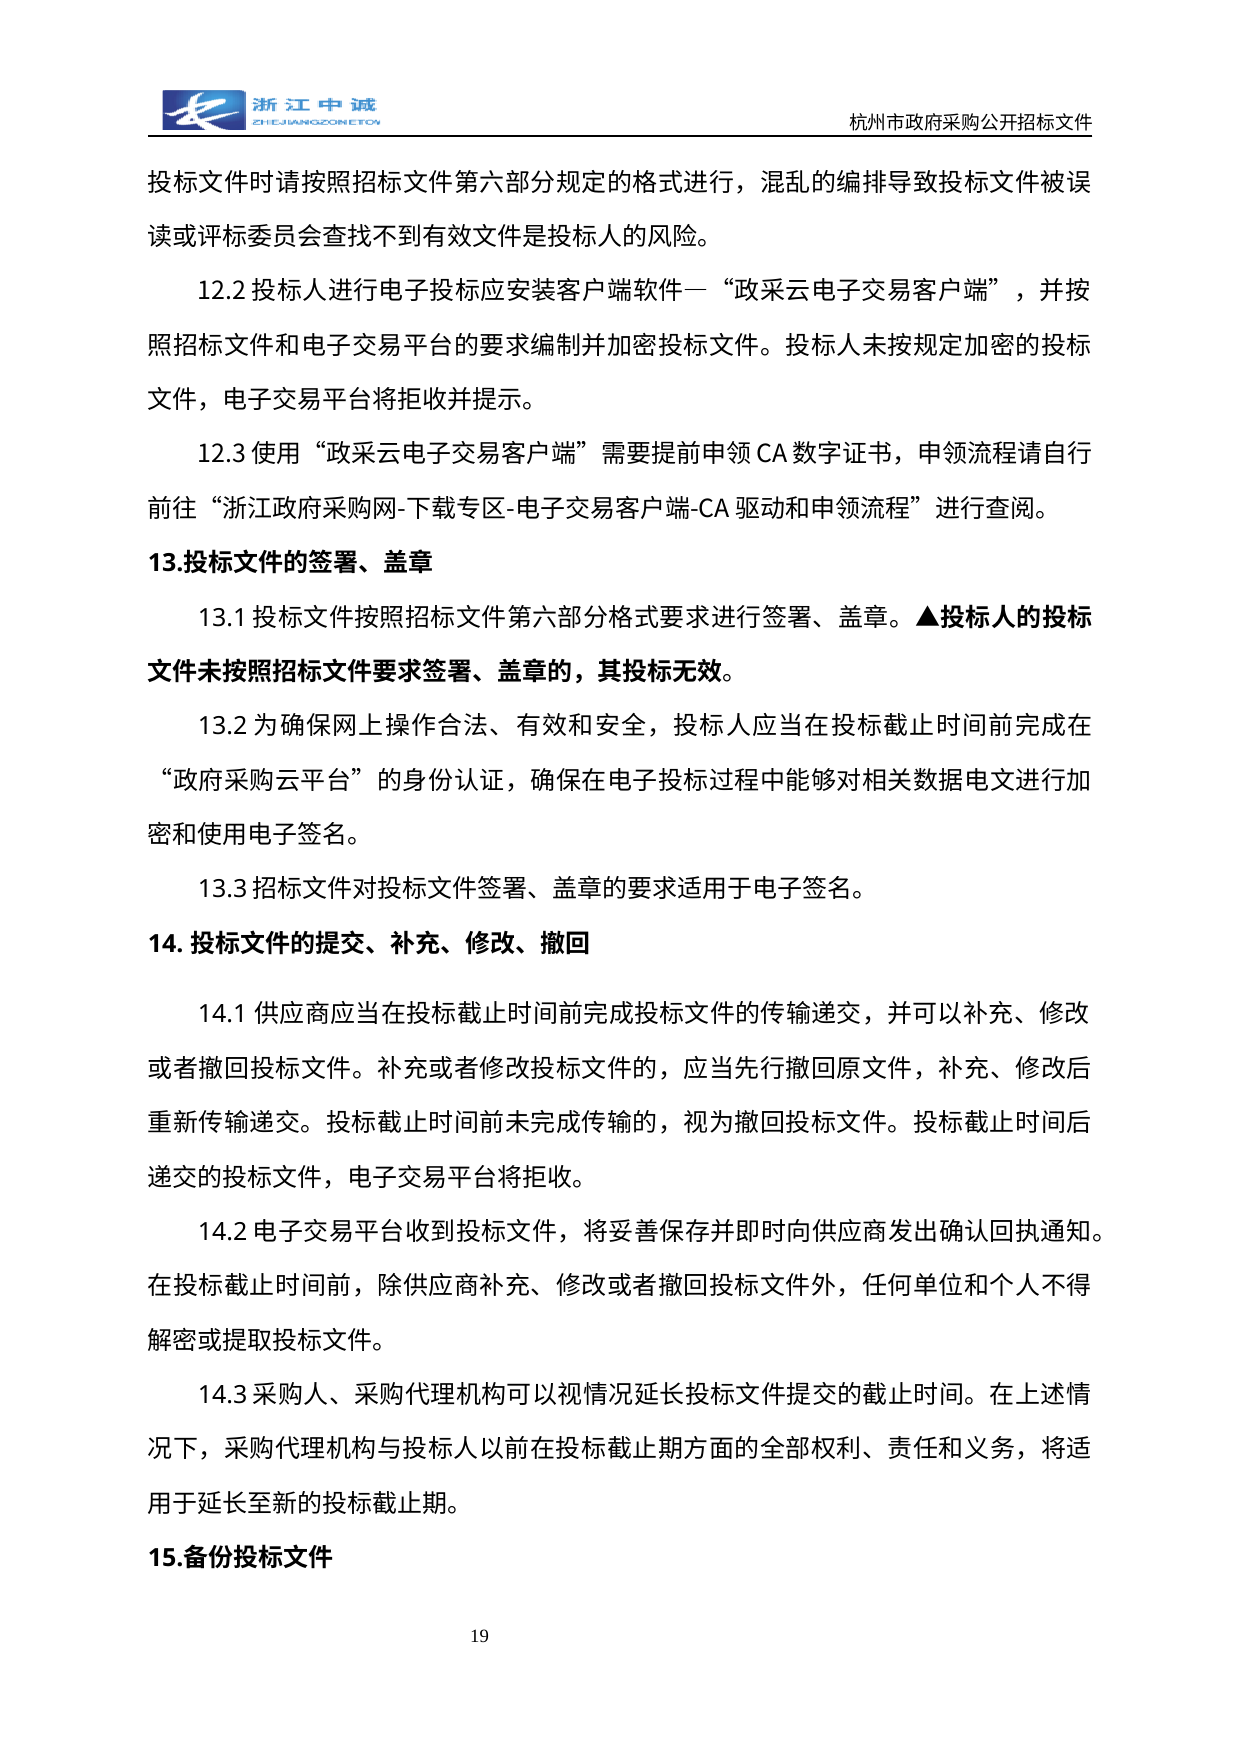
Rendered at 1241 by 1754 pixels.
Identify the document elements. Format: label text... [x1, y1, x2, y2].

text 12.2投标人进行电子投标应安装客户端软件—“政采云电子交易客户端”，并按照招标文件和电子交易平台的要求编制并加密投标文件。投标人未按规定加密的投标文件，电子交易平台将拒收并提示。 [148, 271, 1092, 416]
text 13.3招标文件对投标文件签署、盖章的要求适用于电子签名。 [148, 869, 1092, 905]
text 15.备份投标文件 [148, 1538, 1092, 1574]
text 13.2为确保网上操作合法、有效和安全，投标人应当在投标截止时间前完成在“政府采购云平台”的身份认证，确保在电子投标过程中能够对相关数据电文进行加密和使用电子签名。 [148, 706, 1092, 851]
picture [162, 88, 381, 130]
text 14.3采购人、采购代理机构可以视情况延长投标文件提交的截止时间。在上述情况下，采购代理机构与投标人以前在投标截止期方面的全部权利、责任和义务，将适用于延长至新的投标截止期。 [148, 1374, 1092, 1519]
text 14. 投标文件的提交、补充、修改、撤回 [148, 923, 1092, 959]
text 13.1投标文件按照招标文件第六部分格式要求进行签署、盖章。▲投标人的投标文件未按照招标文件要求签署、盖章的，其投标无效。 [148, 597, 1092, 688]
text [148, 162, 1092, 253]
text 13.投标文件的签署、盖章 [148, 543, 1092, 579]
text 12.3使用“政采云电子交易客户端”需要提前申领CA数字证书，申领流程请自行前往“浙江政府采购网-下载专区-电子交易客户端-CA驱动和申领流程”进行查阅。 [148, 434, 1092, 524]
text 14.2电子交易平台收到投标文件，将妥善保存并即时向供应商发出确认回执通知。在投标截止时间前，除供应商补充、修改或者撤回投标文件外，任何单位和个人不得解密或提取投标文件。 [148, 1211, 1092, 1356]
text 14.1 供应商应当在投标截止时间前完成投标文件的传输递交，并可以补充、修改或者撤回投标文件。补充或者修改投标文件的，应当先行撤回原文件，补充、修改后重新传输递交。投标截止时间前未完成传输的，视为撤回投标文件。投标截止时间后递交的投标文件，电子交易平台将拒收。 [148, 994, 1092, 1193]
